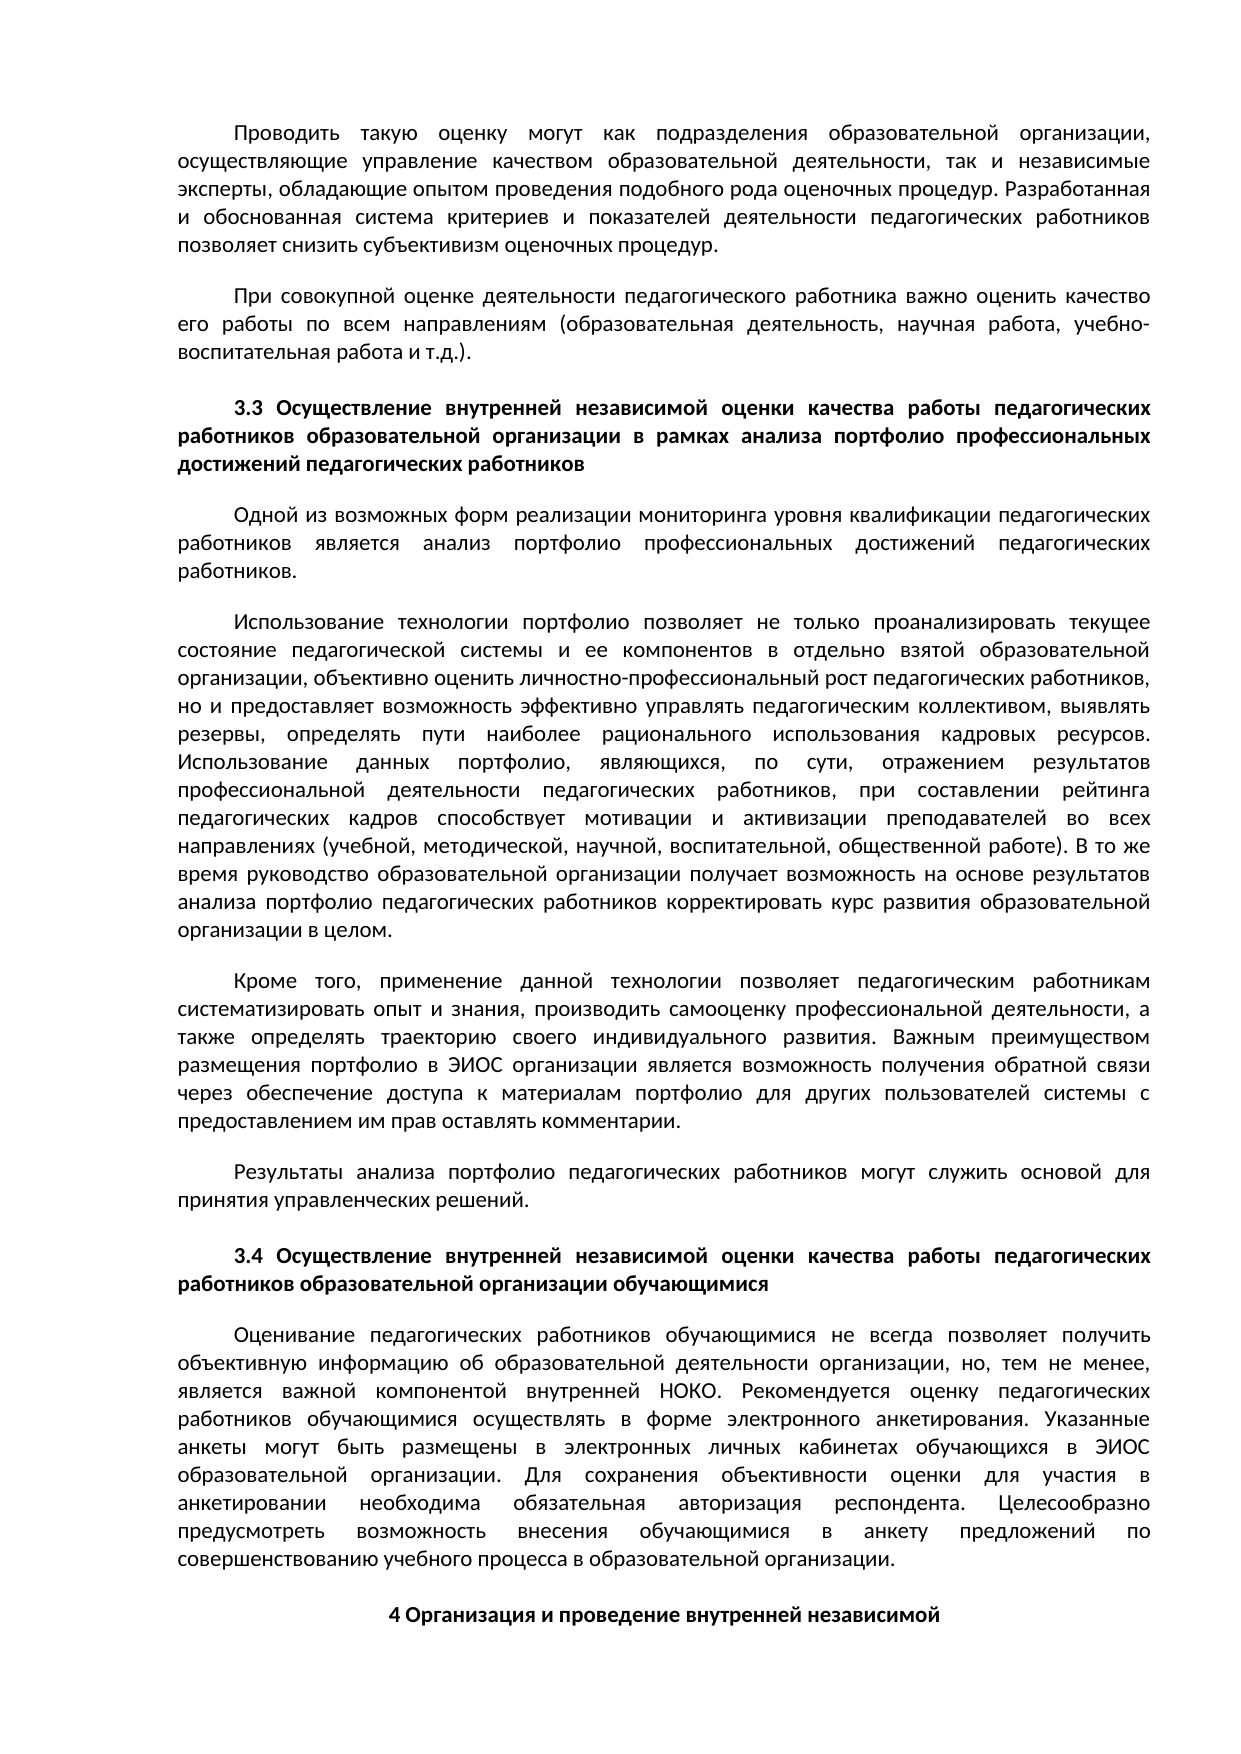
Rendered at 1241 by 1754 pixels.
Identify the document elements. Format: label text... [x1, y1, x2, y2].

text Оценивание педагогических работников обучающимися не всегда позволяет получить объективную информацию об образовательной деятельности организации, но, тем не менее, является важной компонентой внутренней НОКО. Рекомендуется оценку педагогических работников обучающимися осуществлять в форме электронного анкетирования. Указанные анкеты могут быть размещены в электронных личных кабинетах обучающихся в ЭИОС образовательной организации. Для сохранения объективности оценки для участия в анкетировании необходима обязательная авторизация респондента. Целесообразно предусмотреть возможность внесения обучающимися в анкету предложений по совершенствованию учебного процесса в образовательной организации. [177, 1320, 1152, 1573]
title 3.3 Осуществление внутренней независимой оценки качества работы педагогических работников образовательной организации в рамках анализа портфолио профессиональных достижений педагогических работников [177, 393, 1152, 477]
text Проводить такую оценку могут как подразделения образовательной организации, осуществляющие управление качеством образовательной деятельности, так и независимые эксперты, обладающие опытом проведения подобного рода оценочных процедур. Разработанная и обоснованная система критериев и показателей деятельности педагогических работников позволяет снизить субъективизм оценочных процедур. [177, 118, 1152, 258]
text Кроме того, применение данной технологии позволяет педагогическим работникам систематизировать опыт и знания, производить самооценку профессиональной деятельности, а также определять траекторию своего индивидуального развития. Важным преимуществом размещения портфолио в ЭИОС организации является возможность получения обратной связи через обеспечение доступа к материалам портфолио для других пользователей системы с предоставлением им прав оставлять комментарии. [177, 966, 1152, 1134]
text При совокупной оценке деятельности педагогического работника важно оценить качество его работы по всем направлениям (образовательная деятельность, научная работа, учебно-воспитательная работа и т.д.). [177, 281, 1152, 365]
title 3.4 Осуществление внутренней независимой оценки качества работы педагогических работников образовательной организации обучающимися [177, 1241, 1152, 1297]
text Одной из возможных форм реализации мониторинга уровня квалификации педагогических работников является анализ портфолио профессиональных достижений педагогических работников. [177, 500, 1152, 584]
text Результаты анализа портфолио педагогических работников могут служить основой для принятия управленческих решений. [177, 1157, 1152, 1213]
title 4 Организация и проведение внутренней независимой [177, 1601, 1152, 1629]
text Использование технологии портфолио позволяет не только проанализировать текущее состояние педагогической системы и ее компонентов в отдельно взятой образовательной организации, объективно оценить личностно-профессиональный рост педагогических работников, но и предоставляет возможность эффективно управлять педагогическим коллективом, выявлять резервы, определять пути наиболее рационального использования кадровых ресурсов. Использование данных портфолио, являющихся, по сути, отражением результатов профессиональной деятельности педагогических работников, при составлении рейтинга педагогических кадров способствует мотивации и активизации преподавателей во всех направлениях (учебной, методической, научной, воспитательной, общественной работе). В то же время руководство образовательной организации получает возможность на основе результатов анализа портфолио педагогических работников корректировать курс развития образовательной организации в целом. [177, 607, 1152, 943]
